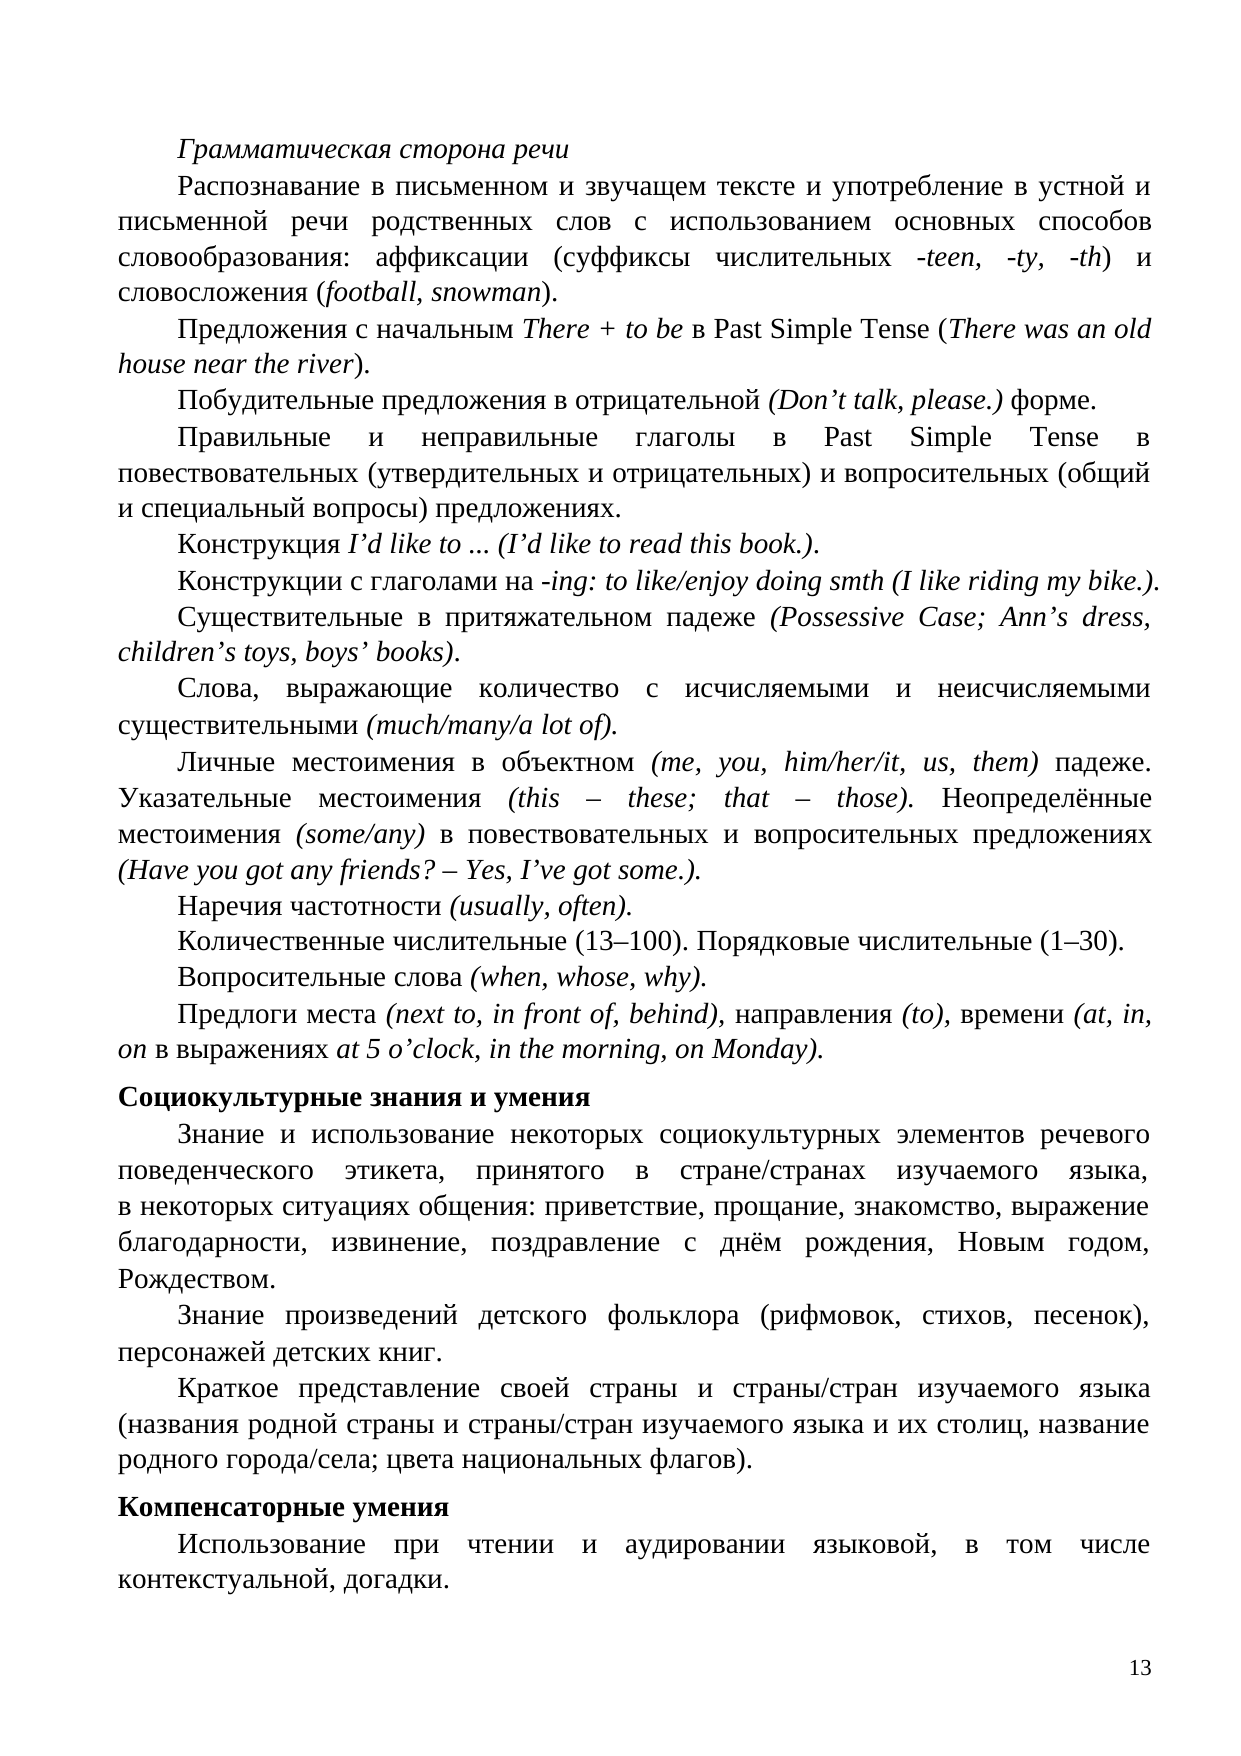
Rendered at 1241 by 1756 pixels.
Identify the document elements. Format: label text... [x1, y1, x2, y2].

text Слова, выражающие количество с исчисляемыми и неисчисляемыми существительными (much/many/a lot of). [118, 670, 1151, 741]
text Краткое представление своей страны и страны/стран изучаемого языка (названия родной страны и страны/стран изучаемого языка и их столиц, название родного города/села; цвета национальных флагов). [118, 1371, 1150, 1475]
text Знание и использование некоторых социокультурных элементов речевого поведенческого этикета, принятого в стране/странах изучаемого языка, в некоторых ситуациях общения: приветствие, прощание, знакомство, выражение благодарности, извинение, поздравление с днём рождения, Новым годом, Рождеством. [118, 1116, 1150, 1294]
text Существительные в притяжательном падеже (Possessive Case; Ann’s dress, children’s toys, boys’ books). [118, 599, 1151, 668]
text Конструкция I’d like to ... (I’d like to read this book.). [177, 526, 1165, 560]
text Количественные числительные (13–100). Порядковые числительные (1–30). Вопросительные слова (when, whose, why). [177, 923, 1125, 993]
text Распознавание в письменном и звучащем тексте и употребление в устной и письменной речи родственных слов с использованием основных способов словообразования: аффиксации (суффиксы числительных -teen, -ty, -th) и словосложения (football, snowman). [118, 168, 1152, 308]
text Личные местоимения в объектном (me, you, him/her/it, us, them) падеже. Указательные местоимения (this – these; that – those). Неопределённые местоимения (some/any) в повествовательных и вопросительных предложениях (Have you got any friends? – Yes, I’ve got some.). [118, 744, 1152, 886]
text Побудительные предложения в отрицательной (Don’t talk, please.) форме. [177, 382, 1165, 416]
text Наречия частотности (usually, often). [177, 888, 1165, 922]
text Знание произведений детского фольклора (рифмовок, стихов, песенок), персонажей детских книг. [118, 1297, 1149, 1367]
text Конструкции с глаголами на -ing: to like/enjoy doing smth (I like riding my bike.). [177, 563, 1165, 596]
text Грамматическая сторона речи [177, 131, 1165, 164]
text Использование при чтении и аудировании языковой, в том числе контекстуальной, догадки. [118, 1526, 1151, 1595]
text Предлоги места (next to, in front of, behind), направления (to), времени (at, in, on в выражениях at 5 o’clock, in the morning, on Monday). [118, 996, 1152, 1065]
text Предложения с начальным There + to be в Past Simple Tense (There was an old house near the river). [118, 311, 1152, 380]
subtitle Социокультурные знания и умения [118, 1079, 1165, 1113]
subtitle Компенсаторные умения [118, 1489, 1165, 1523]
text Правильные и неправильные глаголы в Past Simple Tense в повествовательных (утвердительных и отрицательных) и вопросительных (общий и специальный вопросы) предложениях. [118, 419, 1150, 524]
